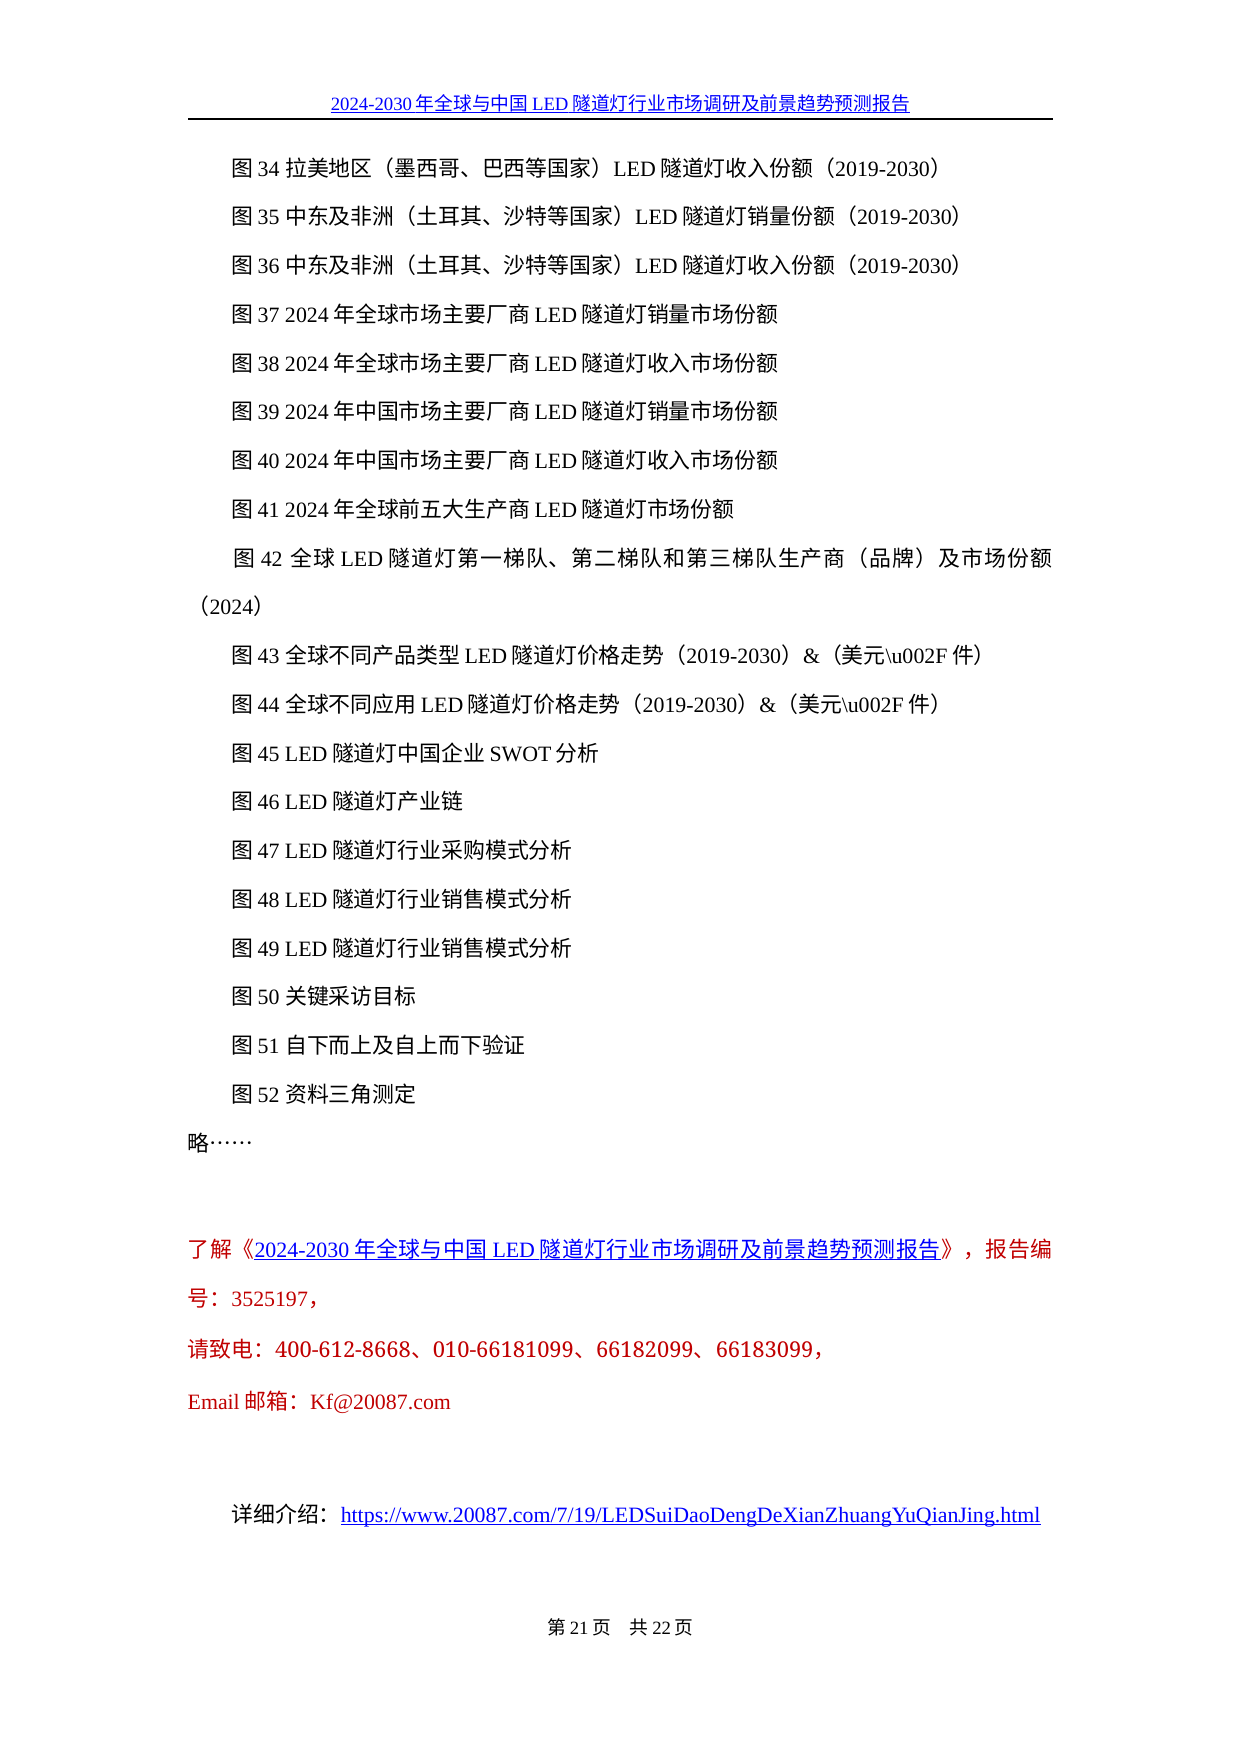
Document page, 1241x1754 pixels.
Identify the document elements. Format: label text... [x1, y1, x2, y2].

text 请致电：400-612-8668、010-66181099、66182099、66183099， [187, 1332, 1053, 1364]
text 了解《2024-2030年全球与中国LED隧道灯行业市场调研及前景趋势预测报告》，报告编号：3525197， [187, 1232, 1053, 1313]
text 详细介绍：https://www.20087.com/7/19/LEDSuiDaoDengDeXianZhuangYuQianJing.html [187, 1496, 1053, 1529]
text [187, 150, 1053, 1158]
text Email邮箱：Kf@20087.com [187, 1383, 1053, 1416]
